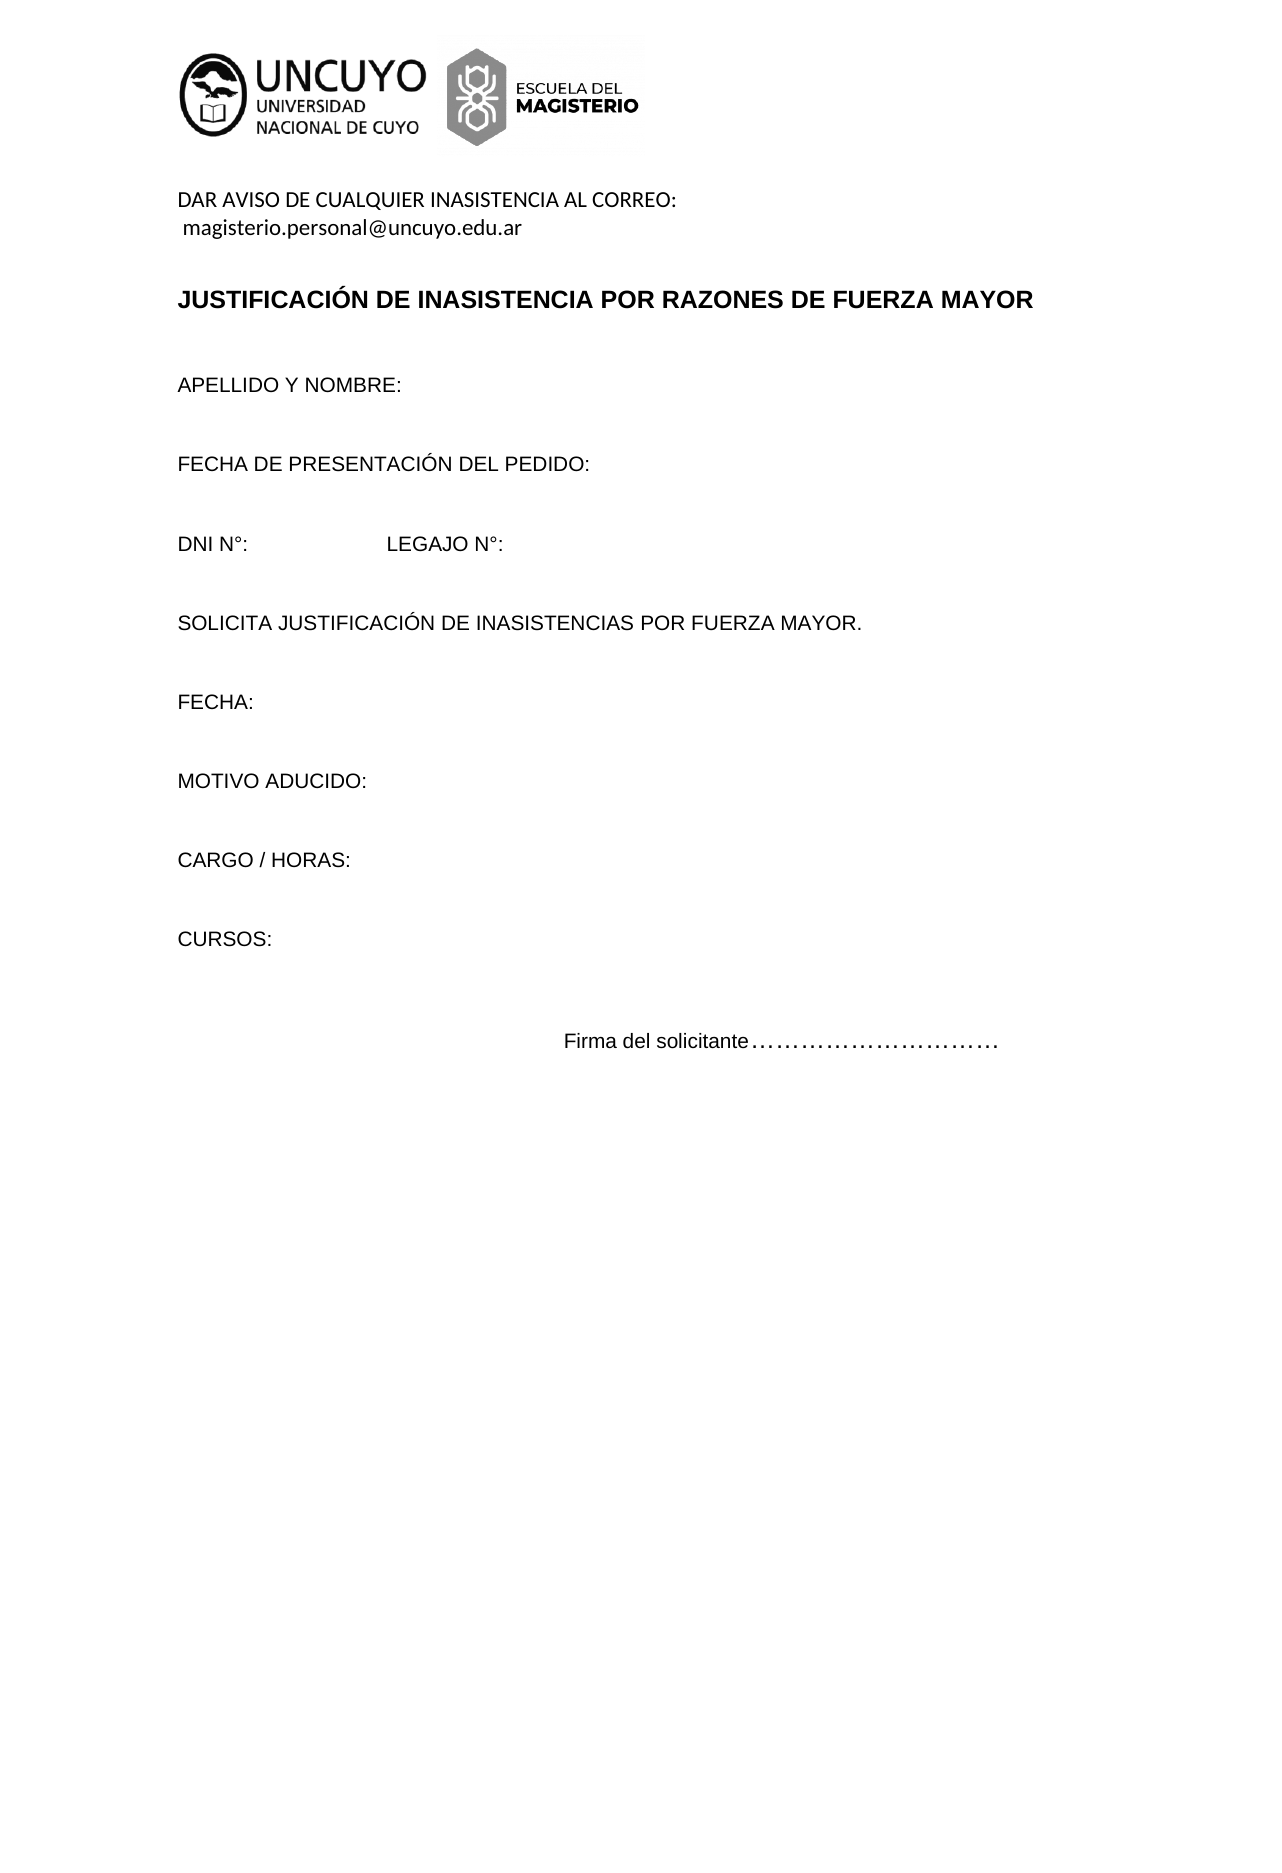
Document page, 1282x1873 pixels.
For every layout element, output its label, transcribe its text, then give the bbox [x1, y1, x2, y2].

text DNI N°: LEGAJO N°: [177, 497, 1134, 555]
text FECHA DE PRESENTACIÓN DEL PEDIDO: [177, 418, 1134, 476]
text CARGO / HORAS: [177, 814, 1134, 872]
text APELLIDO Y NOMBRE: [177, 339, 1134, 397]
text MOTIVO ADUCIDO: [177, 734, 1134, 793]
text SOLICITA JUSTIFICACIÓN DE INASISTENCIAS POR FUERZA MAYOR. [177, 576, 1134, 634]
text FECHA: [177, 655, 1134, 714]
text JUSTIFICACIÓN DE INASISTENCIA POR RAZONES DE FUERZA MAYOR [177, 285, 1134, 314]
text Firma del solicitante………………………… [177, 1025, 1134, 1054]
text CURSOS: [177, 893, 1134, 951]
